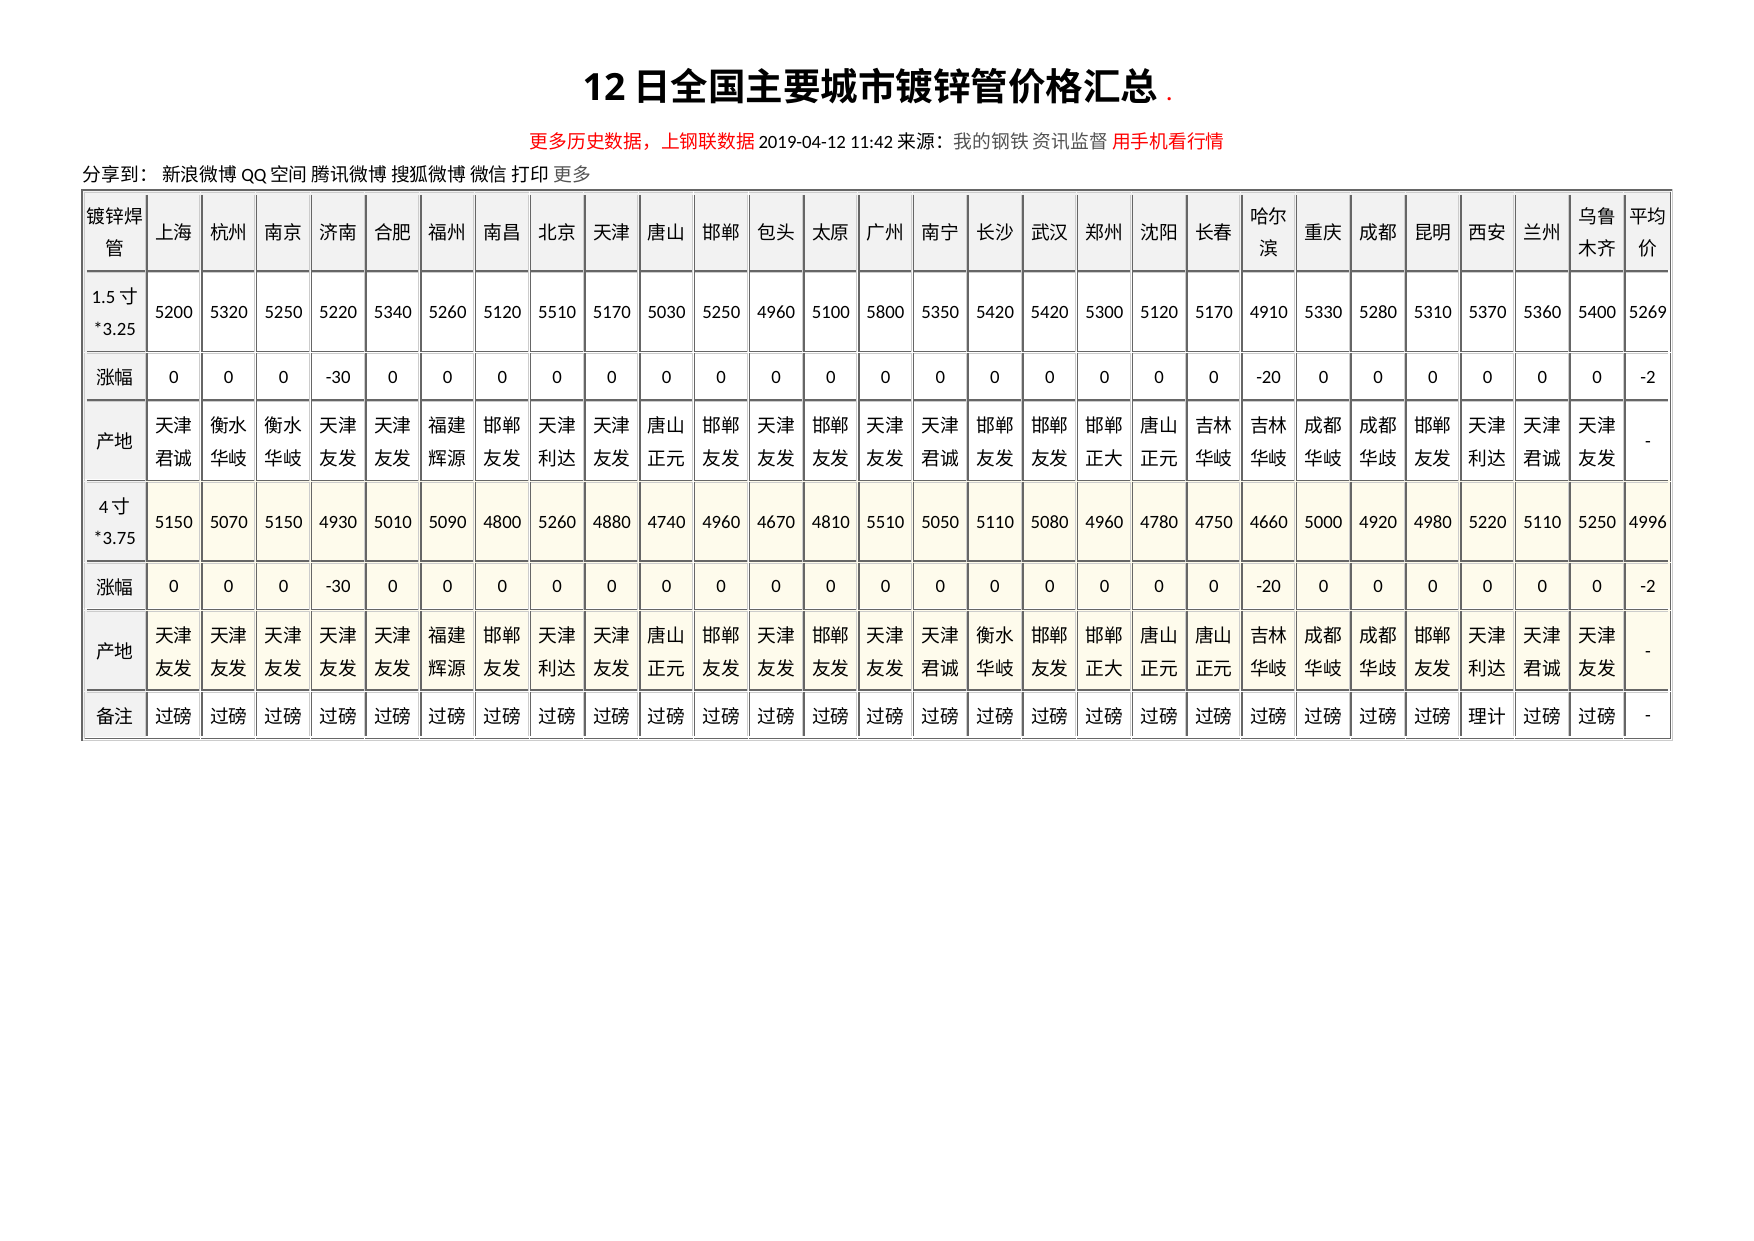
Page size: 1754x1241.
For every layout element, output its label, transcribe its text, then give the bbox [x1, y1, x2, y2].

table_cell 4910 [1243, 273, 1294, 351]
table_cell 理计 [1460, 693, 1515, 737]
table_cell 0 [1188, 354, 1239, 399]
table_cell 5420 [969, 273, 1021, 351]
table_cell 0 [1078, 564, 1130, 608]
table_cell 0 [1516, 564, 1568, 608]
table_header 上海 [146, 191, 201, 270]
table_cell 过磅 [1569, 693, 1624, 737]
table_cell 5280 [1352, 273, 1404, 351]
table_cell 天津利达 [1462, 612, 1513, 689]
table_cell 4880 [586, 483, 637, 560]
table_cell 1.5寸*3.25 [85, 270, 145, 351]
table_cell 0 [695, 354, 747, 399]
table_cell 0 [1024, 354, 1075, 399]
table_cell 5370 [1462, 273, 1513, 351]
table_cell 0 [148, 354, 199, 399]
table_cell 过磅 [1405, 689, 1460, 737]
table_cell 0 [1407, 354, 1458, 399]
table_cell 过磅 [1186, 689, 1241, 737]
table_cell 0 [422, 564, 473, 608]
table_cell 0 [1407, 564, 1458, 608]
table_cell 5000 [1297, 483, 1349, 560]
table_cell 5250 [695, 273, 747, 351]
table_cell 邯郸正大 [1078, 402, 1130, 479]
table_header 济南 [311, 191, 365, 270]
table_cell 5420 [1024, 273, 1075, 351]
table_cell 唐山正元 [1188, 612, 1239, 689]
table_cell 天津友发 [860, 612, 911, 689]
table_cell 天津利达 [531, 402, 583, 479]
table_cell 唐山正元 [1133, 402, 1185, 479]
table_cell 5320 [203, 273, 254, 351]
table_cell 4810 [805, 483, 856, 560]
table_cell 过磅 [475, 693, 529, 737]
table_cell 过磅 [584, 689, 639, 737]
table_cell 天津君诚 [1516, 612, 1568, 689]
table_cell 成都华歧 [1352, 612, 1404, 689]
table_header 郑州 [1077, 193, 1132, 270]
table_cell 0 [531, 564, 583, 608]
table_cell 5200 [148, 273, 199, 351]
table_header 福州 [420, 193, 475, 270]
table_cell 4660 [1243, 483, 1294, 560]
table_cell 福建辉源 [422, 402, 473, 479]
table_cell 5110 [1516, 483, 1568, 560]
table_cell 5400 [1571, 273, 1623, 351]
table_cell 天津君诚 [914, 612, 966, 689]
table_cell 5260 [531, 483, 583, 560]
table_cell 0 [367, 354, 418, 399]
table_cell -2 [1624, 351, 1671, 399]
table_cell 0 [257, 564, 309, 608]
table_cell 天津君诚 [148, 402, 199, 479]
table_cell 备注 [85, 689, 146, 737]
table_cell 邯郸正大 [1078, 612, 1130, 689]
table_cell 邯郸友发 [969, 402, 1021, 479]
table_cell 天津友发 [312, 612, 364, 689]
table_cell 0 [257, 354, 309, 399]
table_cell 天津友发 [203, 612, 254, 689]
table_cell 4960 [695, 483, 747, 560]
table_cell 5120 [1133, 273, 1185, 351]
text 分享到： 新浪微博 QQ空间 腾讯微博 搜狐微博 微信 打印 更多 [83, 157, 1671, 189]
table_cell 0 [750, 354, 802, 399]
table_cell 5800 [860, 273, 911, 351]
table_cell 5260 [422, 273, 473, 351]
table_cell 成都华岐 [1297, 402, 1349, 479]
table_cell 过磅 [803, 689, 858, 737]
table_cell 过磅 [1022, 693, 1077, 737]
table_cell 衡水华岐 [969, 612, 1021, 689]
table_header 邯郸 [694, 193, 748, 270]
table_cell 0 [148, 564, 199, 608]
table_cell 成都华岐 [1297, 612, 1349, 689]
table_header 合肥 [365, 191, 420, 270]
table_cell 0 [1571, 564, 1623, 608]
table_cell 0 [1352, 564, 1404, 608]
table_cell 5010 [367, 483, 418, 560]
table_header 广州 [858, 193, 913, 270]
table_cell 5250 [1571, 483, 1623, 560]
table_cell 过磅 [913, 693, 967, 737]
table_cell 0 [367, 564, 418, 608]
table_cell 过磅 [530, 693, 584, 737]
table_cell 5350 [914, 273, 966, 351]
table_cell 唐山正元 [1133, 612, 1185, 689]
table_cell 0 [586, 354, 637, 399]
table_cell 过磅 [1515, 693, 1569, 737]
table_cell 5090 [422, 483, 473, 560]
table_cell 吉林华岐 [1188, 402, 1239, 479]
table_cell 5110 [969, 483, 1021, 560]
table_cell 0 [805, 564, 856, 608]
table_cell -30 [312, 354, 364, 399]
table_cell 4920 [1352, 483, 1404, 560]
table_cell 5250 [257, 273, 309, 351]
table_cell 过磅 [967, 693, 1022, 737]
table_cell -2 [1626, 560, 1670, 608]
table_cell 0 [1297, 564, 1349, 608]
table_cell 衡水华岐 [257, 402, 309, 479]
table_cell 0 [1462, 564, 1513, 608]
table_header 南京 [256, 193, 311, 270]
table_cell 0 [586, 564, 637, 608]
table_cell 0 [531, 354, 583, 399]
table_cell 0 [641, 354, 692, 399]
table_cell 5330 [1297, 273, 1349, 351]
table_cell 天津友发 [312, 402, 364, 479]
table_cell 5080 [1024, 483, 1075, 560]
table_header 乌鲁木齐 [1569, 191, 1624, 270]
table_cell 天津利达 [531, 612, 583, 689]
table_cell 0 [860, 354, 911, 399]
table_cell 天津友发 [860, 402, 911, 479]
table_cell 过磅 [1350, 693, 1405, 737]
table_cell 邯郸友发 [1024, 612, 1075, 689]
table_cell 4996 [1626, 480, 1670, 560]
table_cell 0 [1462, 354, 1513, 399]
table_cell 0 [1297, 354, 1349, 399]
table_header 唐山 [639, 193, 693, 270]
table_cell 0 [476, 354, 528, 399]
table_cell 邯郸友发 [476, 612, 528, 689]
table_header 镀锌焊管 [85, 193, 146, 270]
table_cell 唐山正元 [641, 612, 692, 689]
table_header 沈阳 [1132, 193, 1186, 270]
table_cell 产地 [85, 399, 145, 479]
table_cell -20 [1243, 564, 1294, 608]
table_cell 邯郸友发 [695, 402, 747, 479]
table_header 杭州 [201, 193, 256, 270]
table_cell 成都华歧 [1352, 402, 1404, 479]
table_cell 0 [750, 564, 802, 608]
table_cell 天津友发 [750, 612, 802, 689]
table_cell -20 [1243, 354, 1294, 399]
table_cell 4寸*3.75 [85, 480, 145, 560]
table_cell 过磅 [1132, 693, 1186, 737]
table_cell 邯郸友发 [476, 402, 528, 479]
table_cell 0 [1133, 354, 1185, 399]
table_cell 5050 [914, 483, 966, 560]
table_cell 过磅 [146, 689, 201, 737]
table_cell 天津友发 [257, 612, 309, 689]
table_cell 5150 [257, 483, 309, 560]
table_cell 过磅 [1296, 693, 1350, 737]
table_cell 福建辉源 [422, 612, 473, 689]
table_cell 唐山正元 [641, 402, 692, 479]
table_cell 5510 [860, 483, 911, 560]
table_cell 0 [203, 354, 254, 399]
table_cell 吉林华岐 [1243, 402, 1294, 479]
table_cell 过磅 [1241, 693, 1296, 737]
table_cell 0 [860, 564, 911, 608]
table_cell - [1626, 399, 1670, 479]
table_cell 0 [914, 564, 966, 608]
table_cell 过磅 [694, 693, 748, 737]
table_cell 5170 [586, 273, 637, 351]
table_header 南宁 [913, 193, 967, 270]
table_cell 5120 [476, 273, 528, 351]
table_cell 天津友发 [367, 612, 418, 689]
table_cell 0 [203, 564, 254, 608]
table_cell 4780 [1133, 483, 1185, 560]
table_cell 4980 [1407, 483, 1458, 560]
table_cell 过磅 [420, 693, 475, 737]
table_cell 0 [1078, 354, 1130, 399]
table_cell -30 [312, 564, 364, 608]
table_cell 邯郸友发 [1407, 402, 1458, 479]
table_cell 0 [1024, 564, 1075, 608]
table_header 北京 [530, 191, 584, 270]
table_header 平均价 [1624, 193, 1670, 270]
table_cell 5070 [203, 483, 254, 560]
table_cell 过磅 [201, 693, 256, 737]
table_cell 0 [969, 564, 1021, 608]
table_header 武汉 [1022, 193, 1077, 270]
table_cell 4800 [476, 483, 528, 560]
table_cell 邯郸友发 [1024, 402, 1075, 479]
table_cell 0 [1516, 354, 1568, 399]
table_cell 邯郸友发 [1407, 612, 1458, 689]
table_header 长春 [1186, 191, 1241, 270]
table_cell 邯郸友发 [805, 612, 856, 689]
table_header 南昌 [475, 193, 529, 270]
table_cell 5310 [1407, 273, 1458, 351]
table_header 天津 [584, 191, 639, 270]
table_cell 4740 [641, 483, 692, 560]
table_header 昆明 [1405, 191, 1460, 270]
table_cell 天津利达 [1462, 402, 1513, 479]
table_cell 4750 [1188, 483, 1239, 560]
table_cell 邯郸友发 [695, 612, 747, 689]
table_header 长沙 [967, 191, 1022, 270]
table_cell 涨幅 [85, 560, 145, 608]
table_cell 4670 [750, 483, 802, 560]
subtitle 12日全国主要城市镀锌管价格汇总 . [83, 51, 1671, 116]
table_cell 过磅 [749, 693, 803, 737]
table_cell 5100 [805, 273, 856, 351]
table_header 兰州 [1515, 193, 1569, 270]
table_cell 5510 [531, 273, 583, 351]
table_cell 过磅 [311, 693, 365, 737]
table_cell 0 [1133, 564, 1185, 608]
table_cell 5360 [1516, 273, 1568, 351]
table_cell 天津友发 [1571, 612, 1623, 689]
table_cell 天津君诚 [914, 402, 966, 479]
table_cell 5300 [1078, 273, 1130, 351]
table_header 太原 [803, 191, 858, 270]
table_cell 5150 [148, 483, 199, 560]
table_cell 邯郸友发 [805, 402, 856, 479]
table_cell 4960 [1078, 483, 1130, 560]
table_header 成都 [1350, 193, 1405, 270]
table_cell 0 [641, 564, 692, 608]
table_cell 5030 [641, 273, 692, 351]
table_cell 5340 [367, 273, 418, 351]
table_cell - [1626, 609, 1670, 689]
table_cell 0 [914, 354, 966, 399]
table_cell 0 [969, 354, 1021, 399]
table_cell 5220 [312, 273, 364, 351]
table_cell 4960 [750, 273, 802, 351]
table_cell 5170 [1188, 273, 1239, 351]
table_header 重庆 [1296, 193, 1350, 270]
table_cell 天津友发 [1571, 402, 1623, 479]
table_cell 4930 [312, 483, 364, 560]
table_cell 5220 [1462, 483, 1513, 560]
table_cell 过磅 [858, 693, 913, 737]
table_cell 产地 [85, 609, 145, 689]
table_cell 0 [476, 564, 528, 608]
table_cell 过磅 [639, 693, 693, 737]
table_header 包头 [749, 193, 803, 270]
table_cell 天津友发 [750, 402, 802, 479]
table_cell - [1624, 689, 1670, 737]
table_cell 天津友发 [367, 402, 418, 479]
table_cell 过磅 [365, 689, 420, 737]
table_cell 0 [422, 354, 473, 399]
table_cell 0 [805, 354, 856, 399]
table_cell 0 [1571, 354, 1623, 399]
table_cell 过磅 [1077, 693, 1132, 737]
table_cell 5269 [1626, 270, 1670, 351]
table_cell 天津君诚 [1516, 402, 1568, 479]
table_cell 天津友发 [148, 612, 199, 689]
text 更多历史数据，上钢联数据2019-04-12 11:42 来源：我的钢铁 资讯监督 用手机看行情 [83, 124, 1671, 157]
table_cell 吉林华岐 [1243, 612, 1294, 689]
table_cell 0 [695, 564, 747, 608]
table_header 哈尔滨 [1241, 193, 1296, 270]
table_cell 天津友发 [586, 612, 637, 689]
table_cell 涨幅 [83, 351, 146, 399]
table_header 西安 [1460, 193, 1515, 270]
table_cell 衡水华岐 [203, 402, 254, 479]
table_cell 过磅 [256, 693, 311, 737]
table_cell 0 [1352, 354, 1404, 399]
table_cell 0 [1188, 564, 1239, 608]
table_cell 天津友发 [586, 402, 637, 479]
